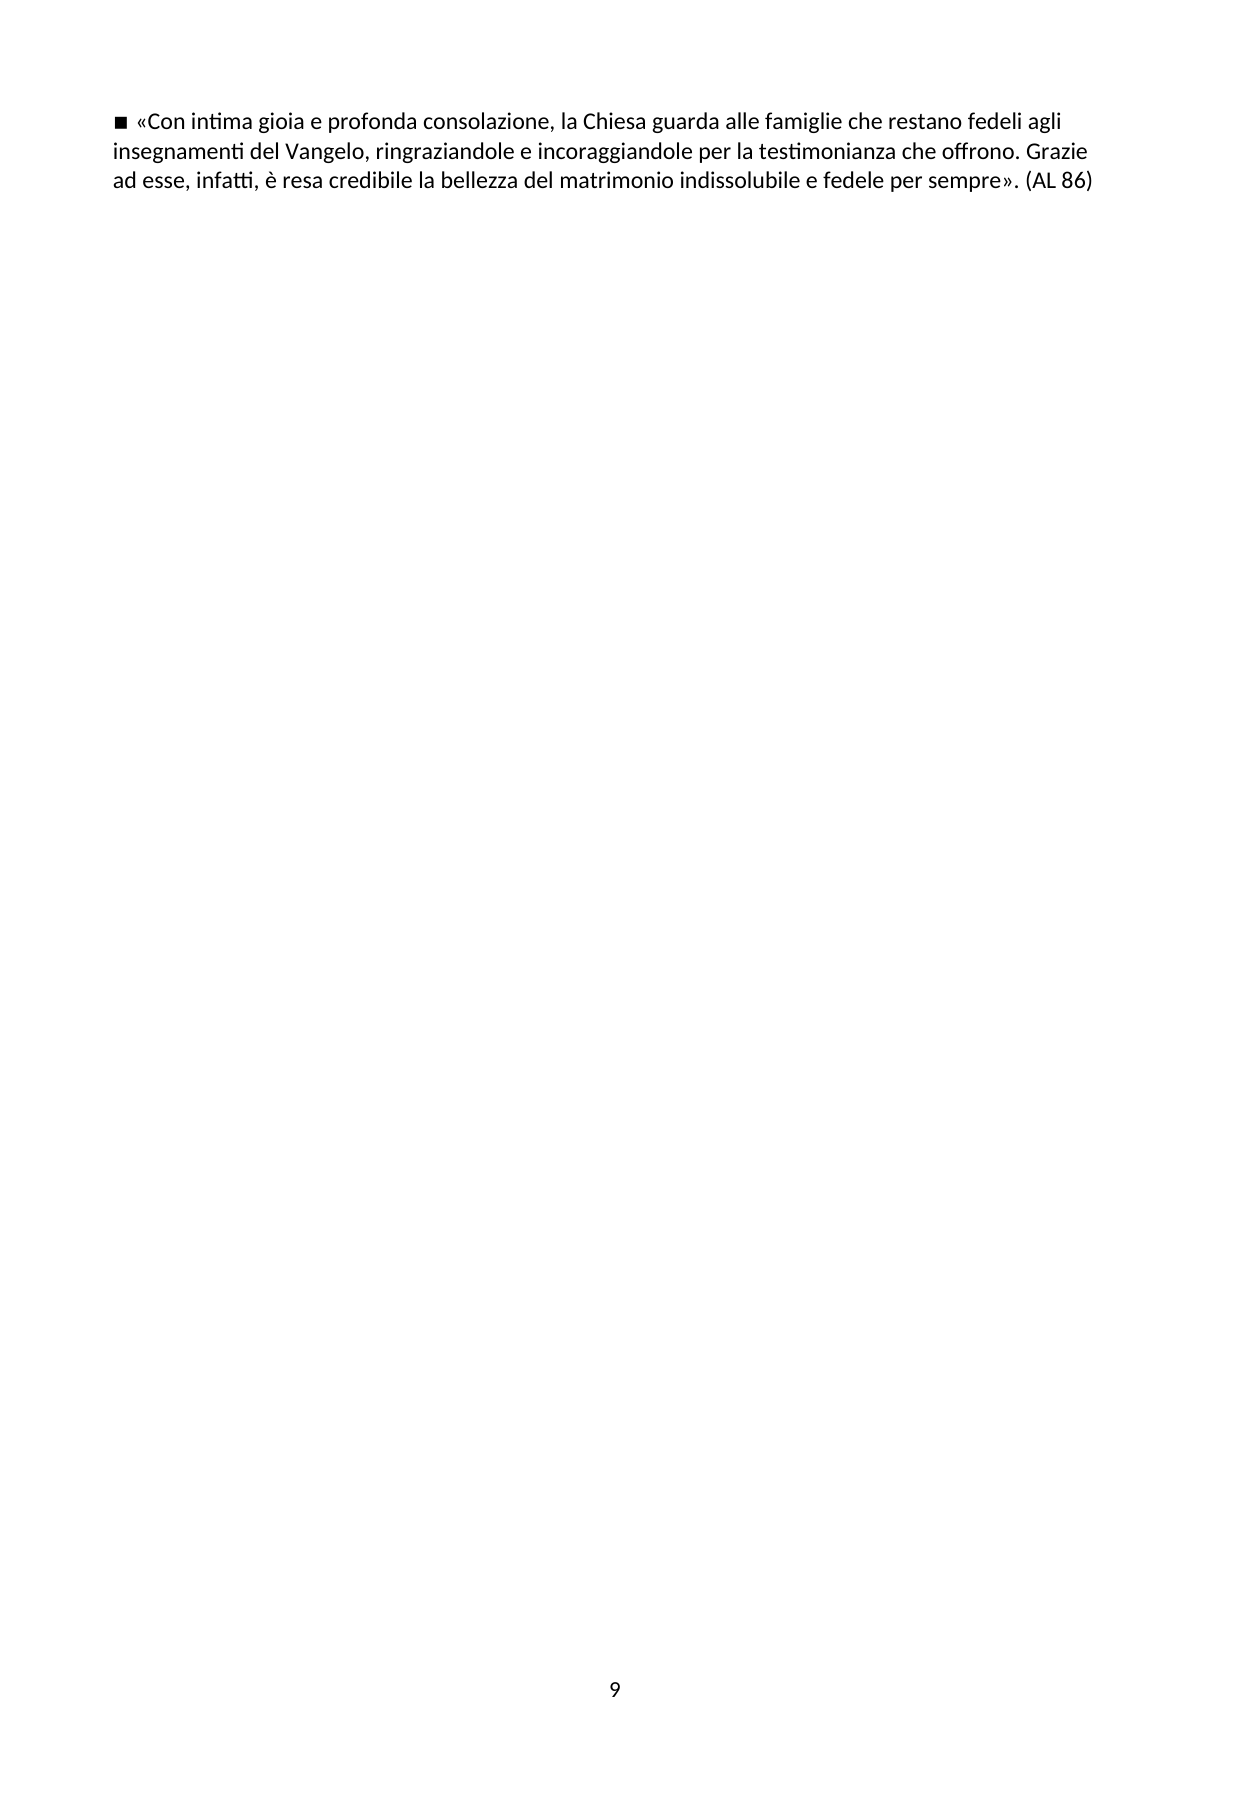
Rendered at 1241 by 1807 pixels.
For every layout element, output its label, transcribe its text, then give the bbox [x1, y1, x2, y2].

text ▪ «Con intima gioia e profonda consolazione, la Chiesa guarda alle famiglie che restano fedeli agli insegnamenti del Vangelo, ringraziandole e incoraggiandole per la testimonianza che offrono. Grazie ad esse, infatti, è resa credibile la bellezza del matrimonio indissolubile e fedele per sempre». (AL 86) [113, 103, 1117, 194]
